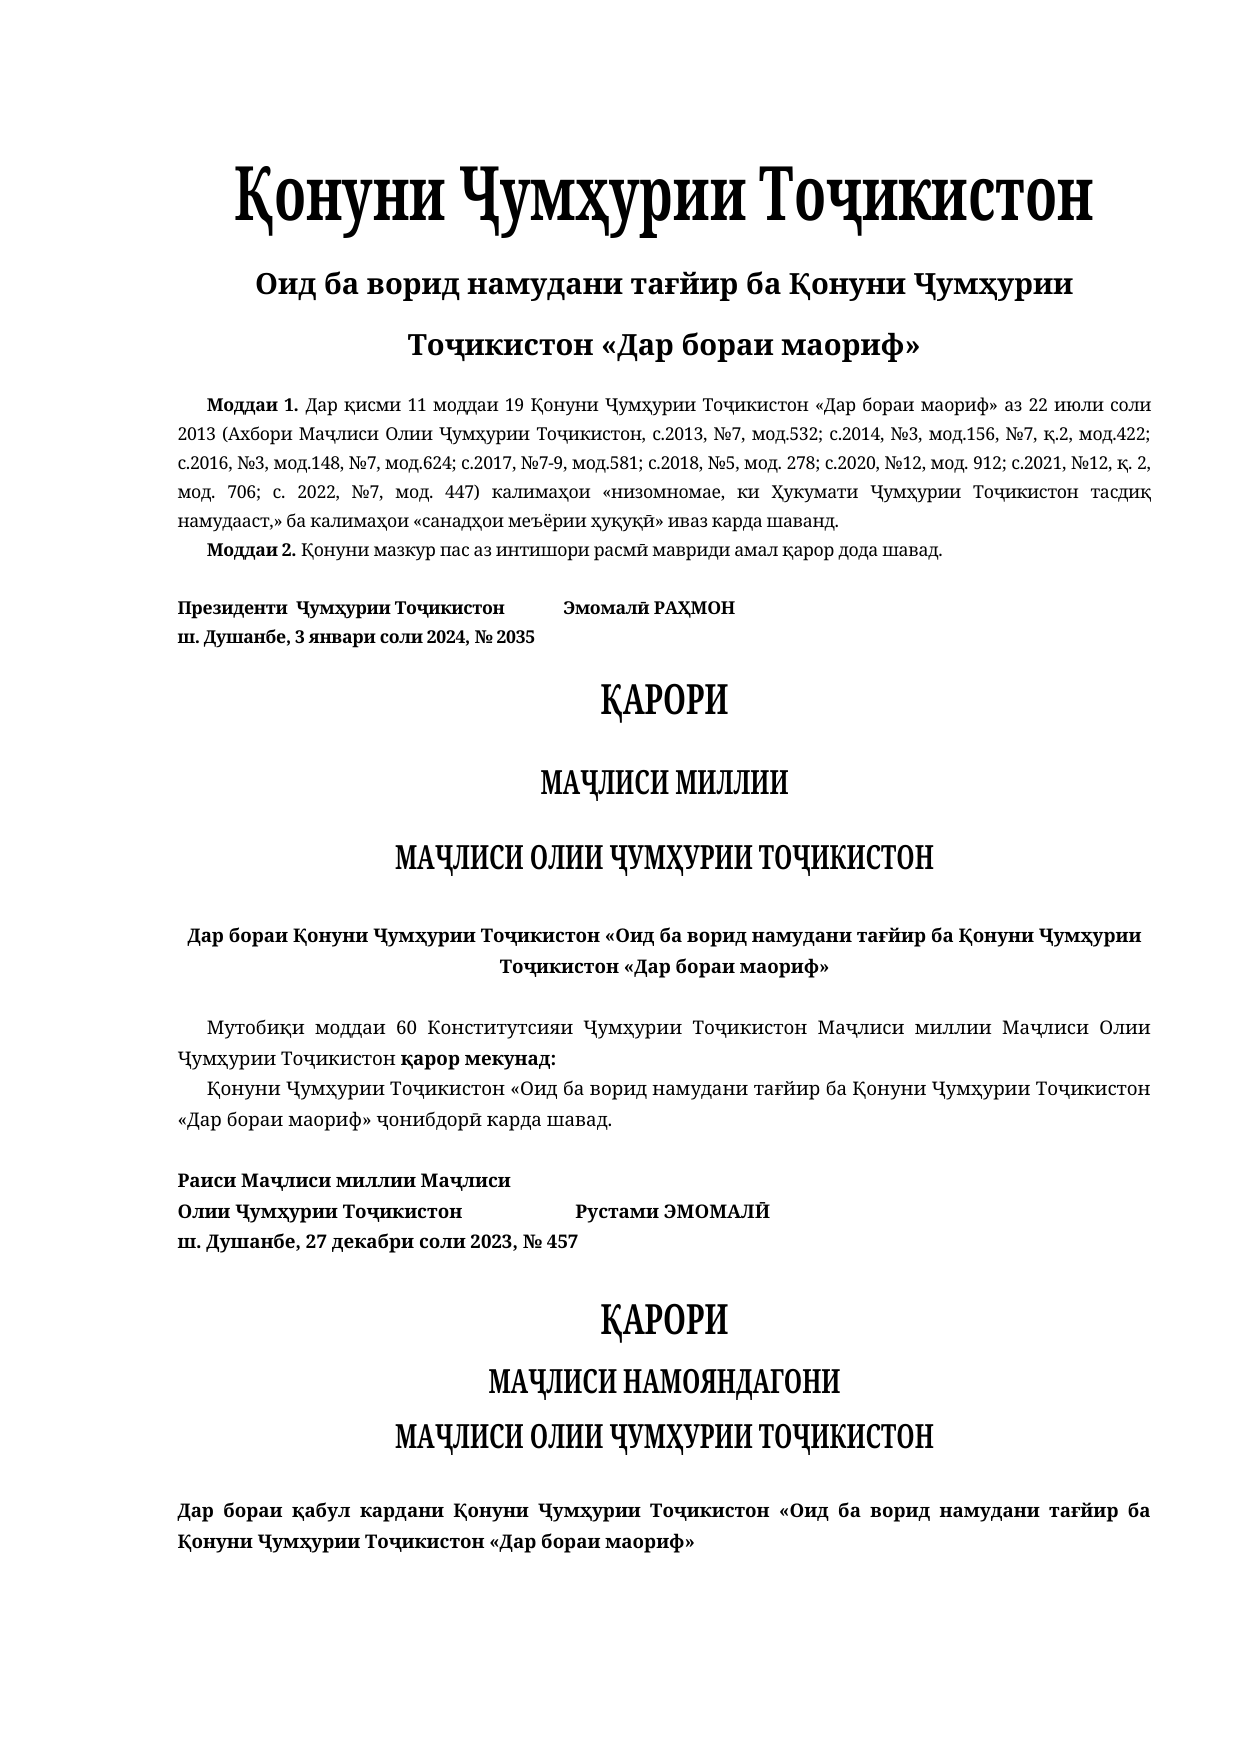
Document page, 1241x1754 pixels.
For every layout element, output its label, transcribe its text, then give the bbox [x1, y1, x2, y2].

text Дар бораи Қонуни Ҷумҳурии Тоҷикистон «Оид ба ворид намудани тағйир ба Қонуни Ҷумҳурии Тоҷикистон «Дар бораи маориф» [177, 922, 1152, 978]
text Қарори [177, 653, 1152, 727]
text Оид ба ворид намудани тағйир ба Қонуни Ҷумҳурии Тоҷикистон «Дар бораи маориф» [177, 243, 1152, 363]
text Маҷлиси Олии Ҷумҳурии Тоҷикистон [177, 817, 1152, 879]
text Дар бораи қабул кардани Қонуни Ҷумҳурии Тоҷикистон «Оид ба ворид намудани тағйир ба Қонуни Ҷумҳурии Тоҷикистон «Дар бораи маориф» [177, 1498, 1152, 1554]
text Маҷлиси миллии [177, 742, 1152, 804]
text Моддаи 2. Қонуни мазкур пас аз интишори расмӣ мавриди амал қарор дода шавад. [177, 537, 1152, 561]
text Маҷлиси Олии Ҷумҳурии Тоҷикистон [177, 1412, 1152, 1458]
text Моддаи 1. Дар қисми 11 моддаи 19 Қонуни Ҷумҳурии Тоҷикис­тон «Дар бораи маориф» аз 22 июли соли 2013 (Ахбори Маҷлиси Олии Ҷумҳурии Тоҷикистон, с.2013, №7, мод.532; с.2014, №3, мод.156, №7, қ.2, мод.422; с.2016, №3, мод.148, №7, мод.624; с.2017, №7-9, мод.581; с.2018, №5, мод. 278; с.2020, №12, мод. 912; с.2021, №12, қ. 2, мод. 706; с. 2022, №7, мод. 447) калимаҳои «низомномае, ки Ҳукумати Ҷумҳурии Тоҷикистон тасдиқ намудааст,» ба калимаҳои «санадҳои меъёрии ҳуқуқӣ» иваз карда шаванд. [177, 392, 1152, 532]
text ш. Душанбе, 27 декабри соли 2023, № 457 [177, 1229, 1152, 1254]
text Раиси Маҷлиси миллии Маҷлиси [177, 1167, 1152, 1193]
text Маҷлиси намояндагони [177, 1358, 1152, 1403]
text Қарори [177, 1290, 1152, 1347]
text Қонуни Ҷумҳурии Тоҷикистон [177, 118, 1152, 243]
text Президенти Ҷумҳурии Тоҷикистон Эмомалӣ Раҳмон [177, 595, 1152, 619]
text ш. Душанбе, 3 январи соли 2024, № 2035 [177, 624, 1152, 648]
text Мутобиқи моддаи 60 Конститутсияи Ҷумҳурии Тоҷикистон Маҷлиси миллии Маҷлиси Олии Ҷумҳурии Тоҷикистон қарор мекунад: [177, 1014, 1152, 1070]
text Олии Ҷумҳурии Тоҷикистон Рустами Эмомалӣ [177, 1198, 1152, 1223]
text Қонуни Ҷумҳурии Тоҷикистон «Оид ба ворид намудани тағйир ба Қонуни Ҷумҳурии Тоҷикистон «Дар бораи маориф» ҷонибдорӣ карда шавад. [177, 1076, 1152, 1132]
